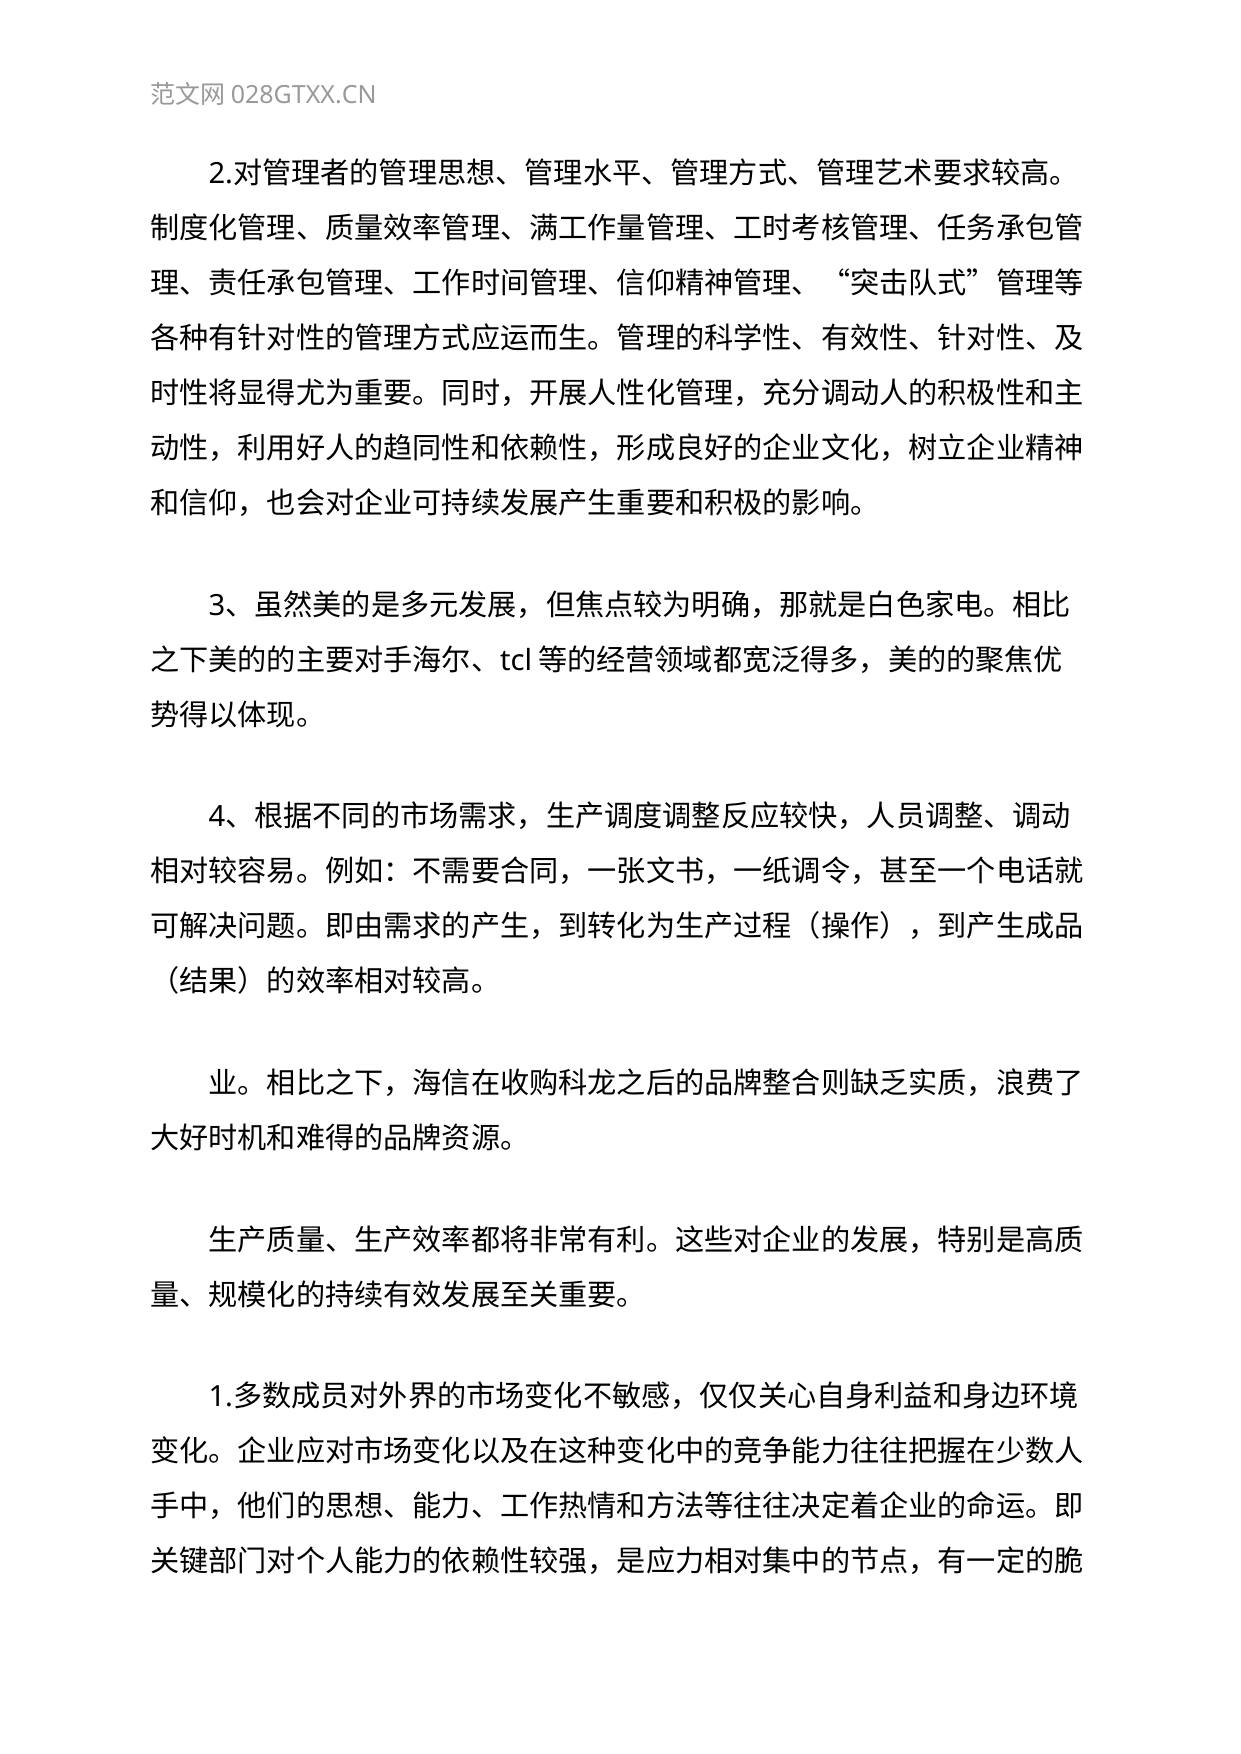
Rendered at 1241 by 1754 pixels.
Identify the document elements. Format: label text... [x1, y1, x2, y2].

text 2.对管理者的管理思想、管理水平、管理方式、管理艺术要求较高。制度化管理、质量效率管理、满工作量管理、工时考核管理、任务承包管理、责任承包管理、工作时间管理、信仰精神管理、“突击队式”管理等各种有针对性的管理方式应运而生。管理的科学性、有效性、针对性、及时性将显得尤为重要。同时，开展人性化管理，充分调动人的积极性和主动性，利用好人的趋同性和依赖性，形成良好的企业文化，树立企业精神和信仰，也会对企业可持续发展产生重要和积极的影响。 [150, 150, 1090, 522]
text 生产质量、生产效率都将非常有利。这些对企业的发展，特别是高质量、规模化的持续有效发展至关重要。 [150, 1216, 1090, 1313]
text 4、根据不同的市场需求，生产调度调整反应较快，人员调整、调动相对较容易。例如：不需要合同，一张文书，一纸调令，甚至一个电话就可解决问题。即由需求的产生，到转化为生产过程（操作），到产生成品（结果）的效率相对较高。 [150, 793, 1090, 1000]
text 3、虽然美的是多元发展，但焦点较为明确，那就是白色家电。相比之下美的的主要对手海尔、tcl等的经营领域都宽泛得多，美的的聚焦优势得以体现。 [150, 581, 1090, 733]
text 业。相比之下，海信在收购科龙之后的品牌整合则缺乏实质，浪费了大好时机和难得的品牌资源。 [150, 1059, 1090, 1157]
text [150, 1373, 1090, 1580]
